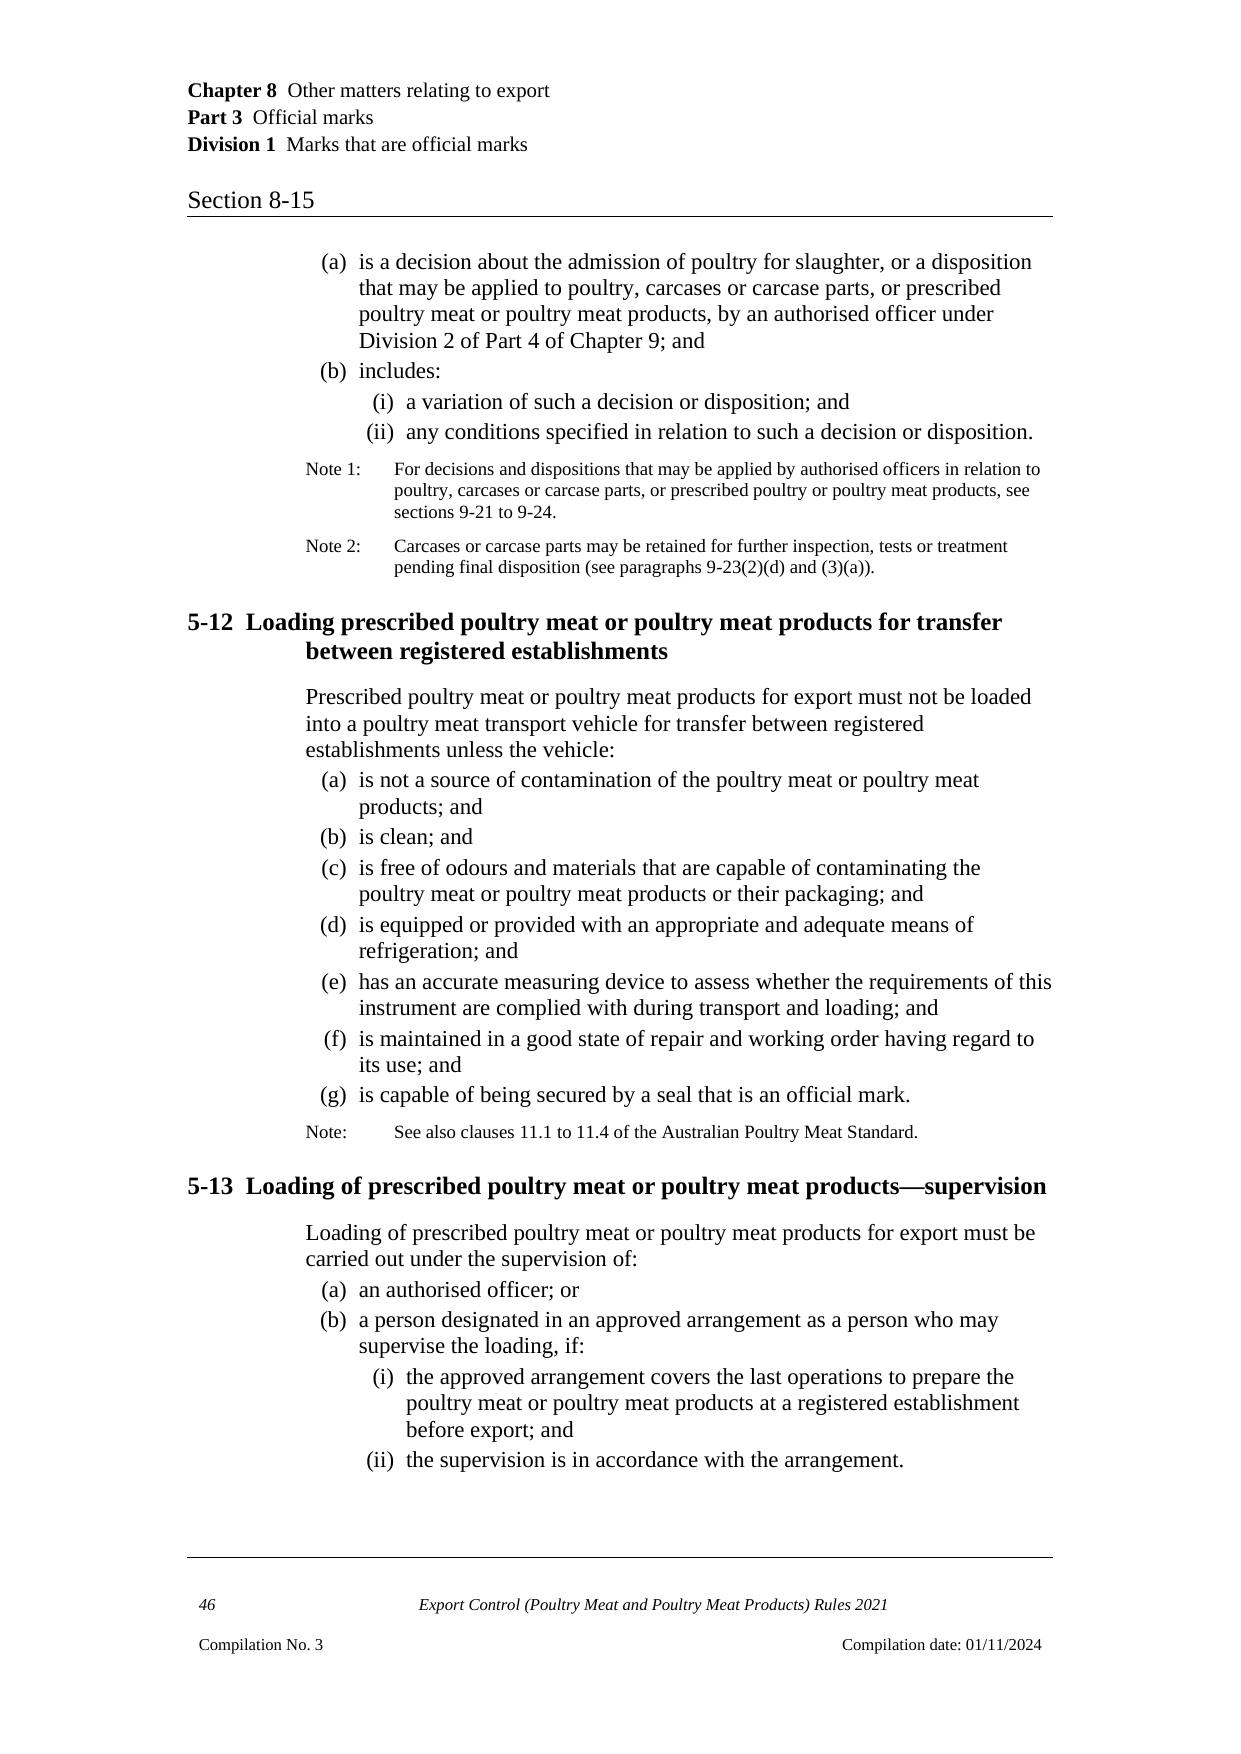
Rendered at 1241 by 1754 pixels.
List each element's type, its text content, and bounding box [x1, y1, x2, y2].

text (a) is not a source of contamination of the poultry meat or poultry meat products; and [187, 767, 1053, 819]
text Note 2: Carcases or carcase parts may be retained for further inspection, tests or treatment pending final disposition (see paragraphs 9-23(2)(d) and (3)(a)). [305, 535, 1053, 578]
text (f) is maintained in a good state of repair and working order having regard to its use; and [187, 1024, 1053, 1077]
text (a) is a decision about the admission of poultry for slaughter, or a disposition that may be applied to poultry, carcases or carcase parts, or prescribed poultry meat or poultry meat products, by an authorised officer under Division 2 of Part 4 of Chapter 9; and [187, 248, 1053, 353]
text Loading of prescribed poultry meat or poultry meat products for export must be carried out under the supervision of: [187, 1219, 1053, 1271]
text (i) a variation of such a decision or disposition; and [187, 388, 1053, 414]
text (ii) any conditions specified in relation to such a decision or disposition. [187, 418, 1053, 445]
text (c) is free of odours and materials that are capable of contaminating the poultry meat or poultry meat products or their packaging; and [187, 854, 1053, 907]
text (g) is capable of being secured by a seal that is an official mark. [187, 1081, 1053, 1108]
text 5-13 Loading of prescribed poultry meat or poultry meat products—supervision [187, 1171, 1053, 1200]
text (i) the approved arrangement covers the last operations to prepare the poultry meat or poultry meat products at a registered establishment before export; and [187, 1363, 1053, 1442]
text Note: See also clauses 11.1 to 11.4 of the Australian Poultry Meat Standard. [305, 1121, 1053, 1142]
text (a) an authorised officer; or [187, 1276, 1053, 1302]
text (e) has an accurate measuring device to assess whether the requirements of this instrument are complied with during transport and loading; and [187, 968, 1053, 1020]
text (ii) the supervision is in accordance with the arrangement. [187, 1446, 1053, 1473]
text (d) is equipped or provided with an appropriate and adequate means of refrigeration; and [187, 911, 1053, 963]
text Prescribed poultry meat or poultry meat products for export must not be loaded into a poultry meat transport vehicle for transfer between registered establishments unless the vehicle: [187, 683, 1053, 762]
text (b) a person designated in an approved arrangement as a person who may supervise the loading, if: [187, 1306, 1053, 1359]
text Note 1: For decisions and dispositions that may be applied by authorised officers in relation to poultry, carcases or carcase parts, or prescribed poultry or poultry meat products, see sections 9-21 to 9-24. [305, 457, 1053, 522]
text (b) includes: [187, 357, 1053, 384]
text 5-12 Loading prescribed poultry meat or poultry meat products for transfer between registered establishments [187, 607, 1053, 664]
text (b) is clean; and [187, 823, 1053, 850]
